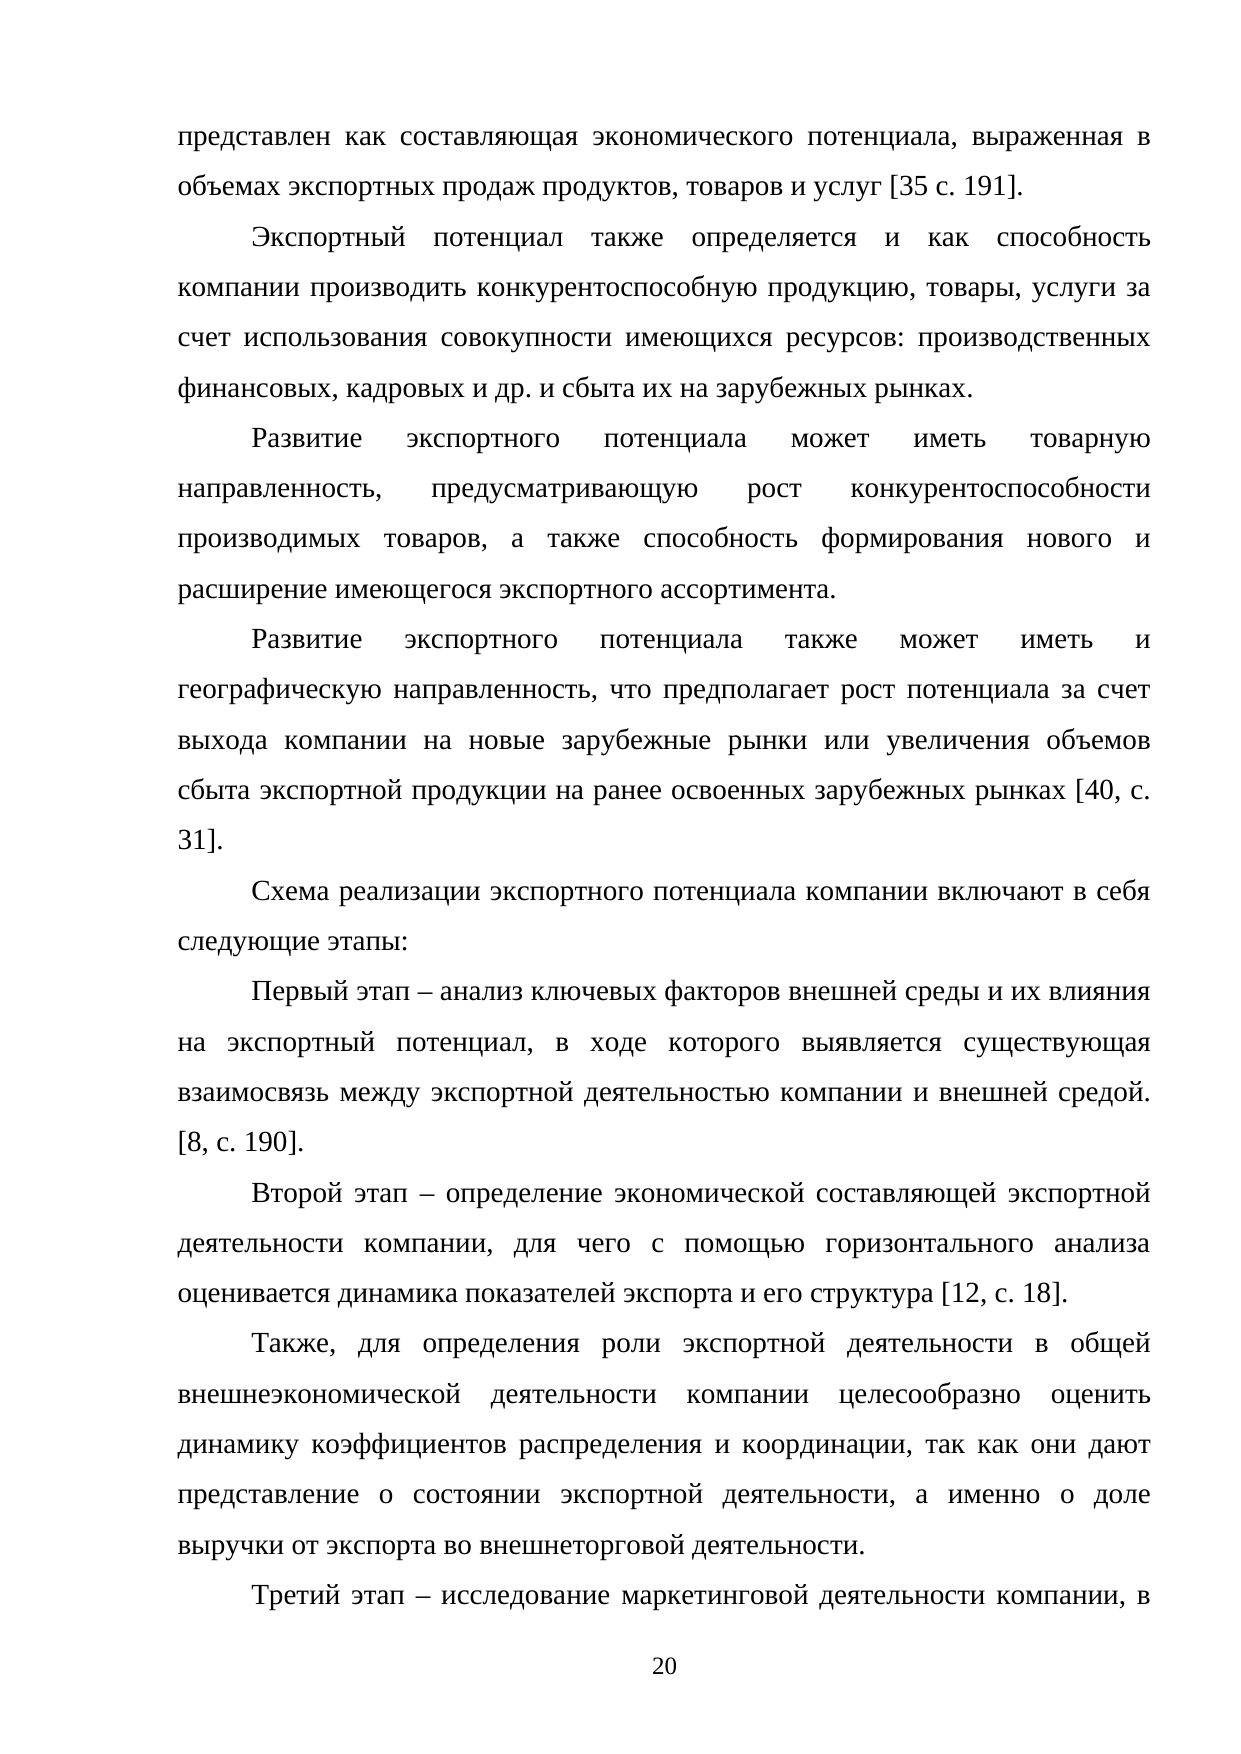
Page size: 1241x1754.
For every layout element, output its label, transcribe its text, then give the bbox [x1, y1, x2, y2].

text Также, для определения роли экспортной деятельности в общей внешнеэкономической деятельности компании целесообразно оценить динамику коэффициентов распределения и координации, так как они дают представление о состоянии экспортной деятельности, а именно о доле выручки от экспорта во внешнеторговой деятельности. [177, 1326, 1152, 1560]
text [177, 1577, 1152, 1611]
text Развитие экспортного потенциала также может иметь и географическую направленность, что предполагает рост потенциала за счет выхода компании на новые зарубежные рынки или увеличения объемов сбыта экспортной продукции на ранее освоенных зарубежных рынках [40, с. 31]. [177, 621, 1152, 856]
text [177, 118, 1152, 202]
text Экспортный потенциал также определяется и как способность компании производить конкурентоспособную продукцию, товары, услуги за счет использования совокупности имеющихся ресурсов: производственных финансовых, кадровых и др. и сбыта их на зарубежных рынках. [177, 219, 1152, 403]
text Второй этап – определение экономической составляющей экспортной деятельности компании, для чего с помощью горизонтального анализа оценивается динамика показателей экспорта и его структура [12, с. 18]. [177, 1175, 1152, 1309]
text Схема реализации экспортного потенциала компании включают в себя следующие этапы: [177, 873, 1152, 957]
text Развитие экспортного потенциала может иметь товарную направленность, предусматривающую рост конкурентоспособности производимых товаров, а также способность формирования нового и расширение имеющегося экспортного ассортимента. [177, 420, 1152, 604]
text Первый этап – анализ ключевых факторов внешней среды и их влияния на экспортный потенциал, в ходе которого выявляется существующая взаимосвязь между экспортной деятельностью компании и внешней средой. [8, с. 190]. [177, 973, 1152, 1158]
